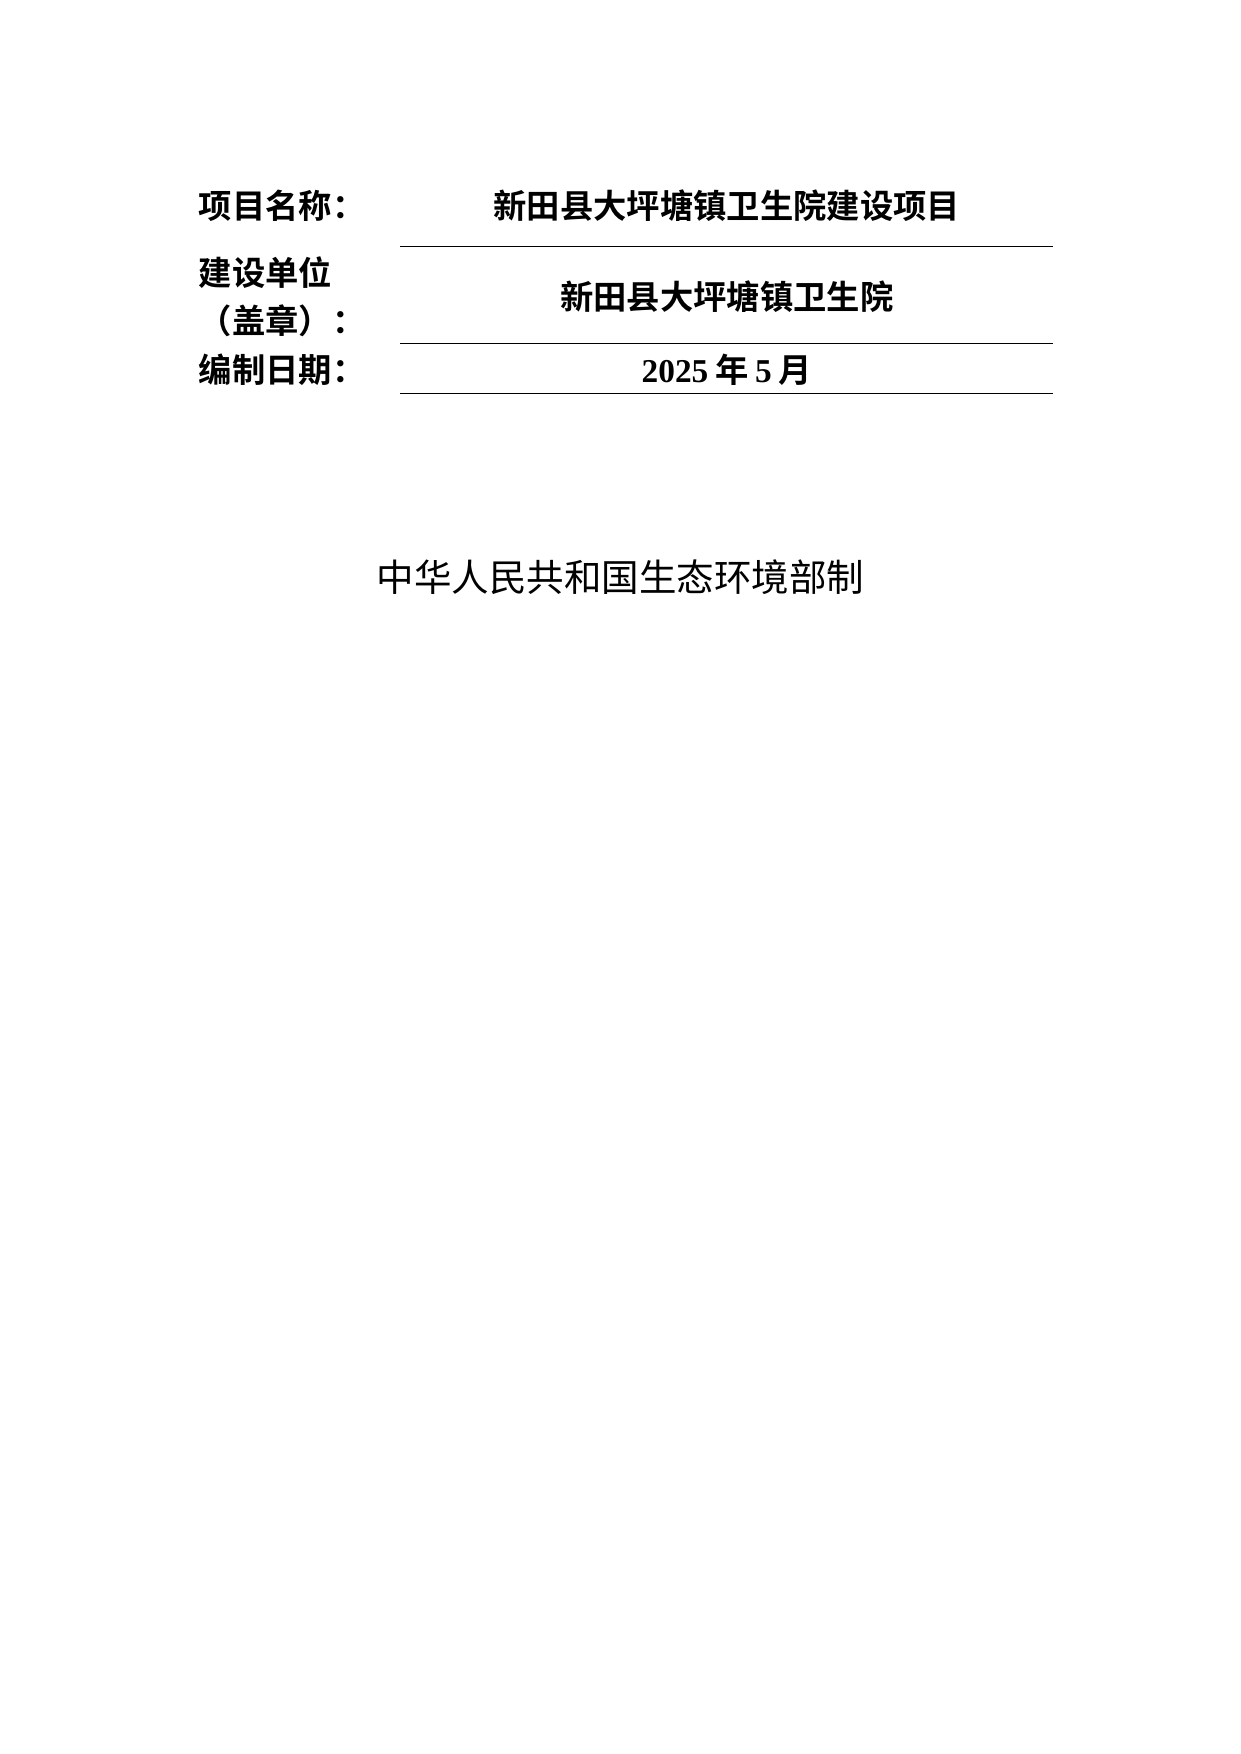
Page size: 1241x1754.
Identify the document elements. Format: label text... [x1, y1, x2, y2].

table_cell 新田县大坪塘镇卫生院 [400, 247, 1053, 343]
text 中华人民共和国生态环境部制 [187, 543, 1053, 608]
table_cell 建设单位 （盖章）： [188, 246, 400, 343]
table_header 项目名称： [188, 162, 400, 246]
table_header 新田县大坪塘镇卫生院建设项目 [400, 162, 1053, 246]
table_cell 编制日期： [188, 343, 400, 392]
table_cell 2025年5月 [400, 344, 1053, 392]
